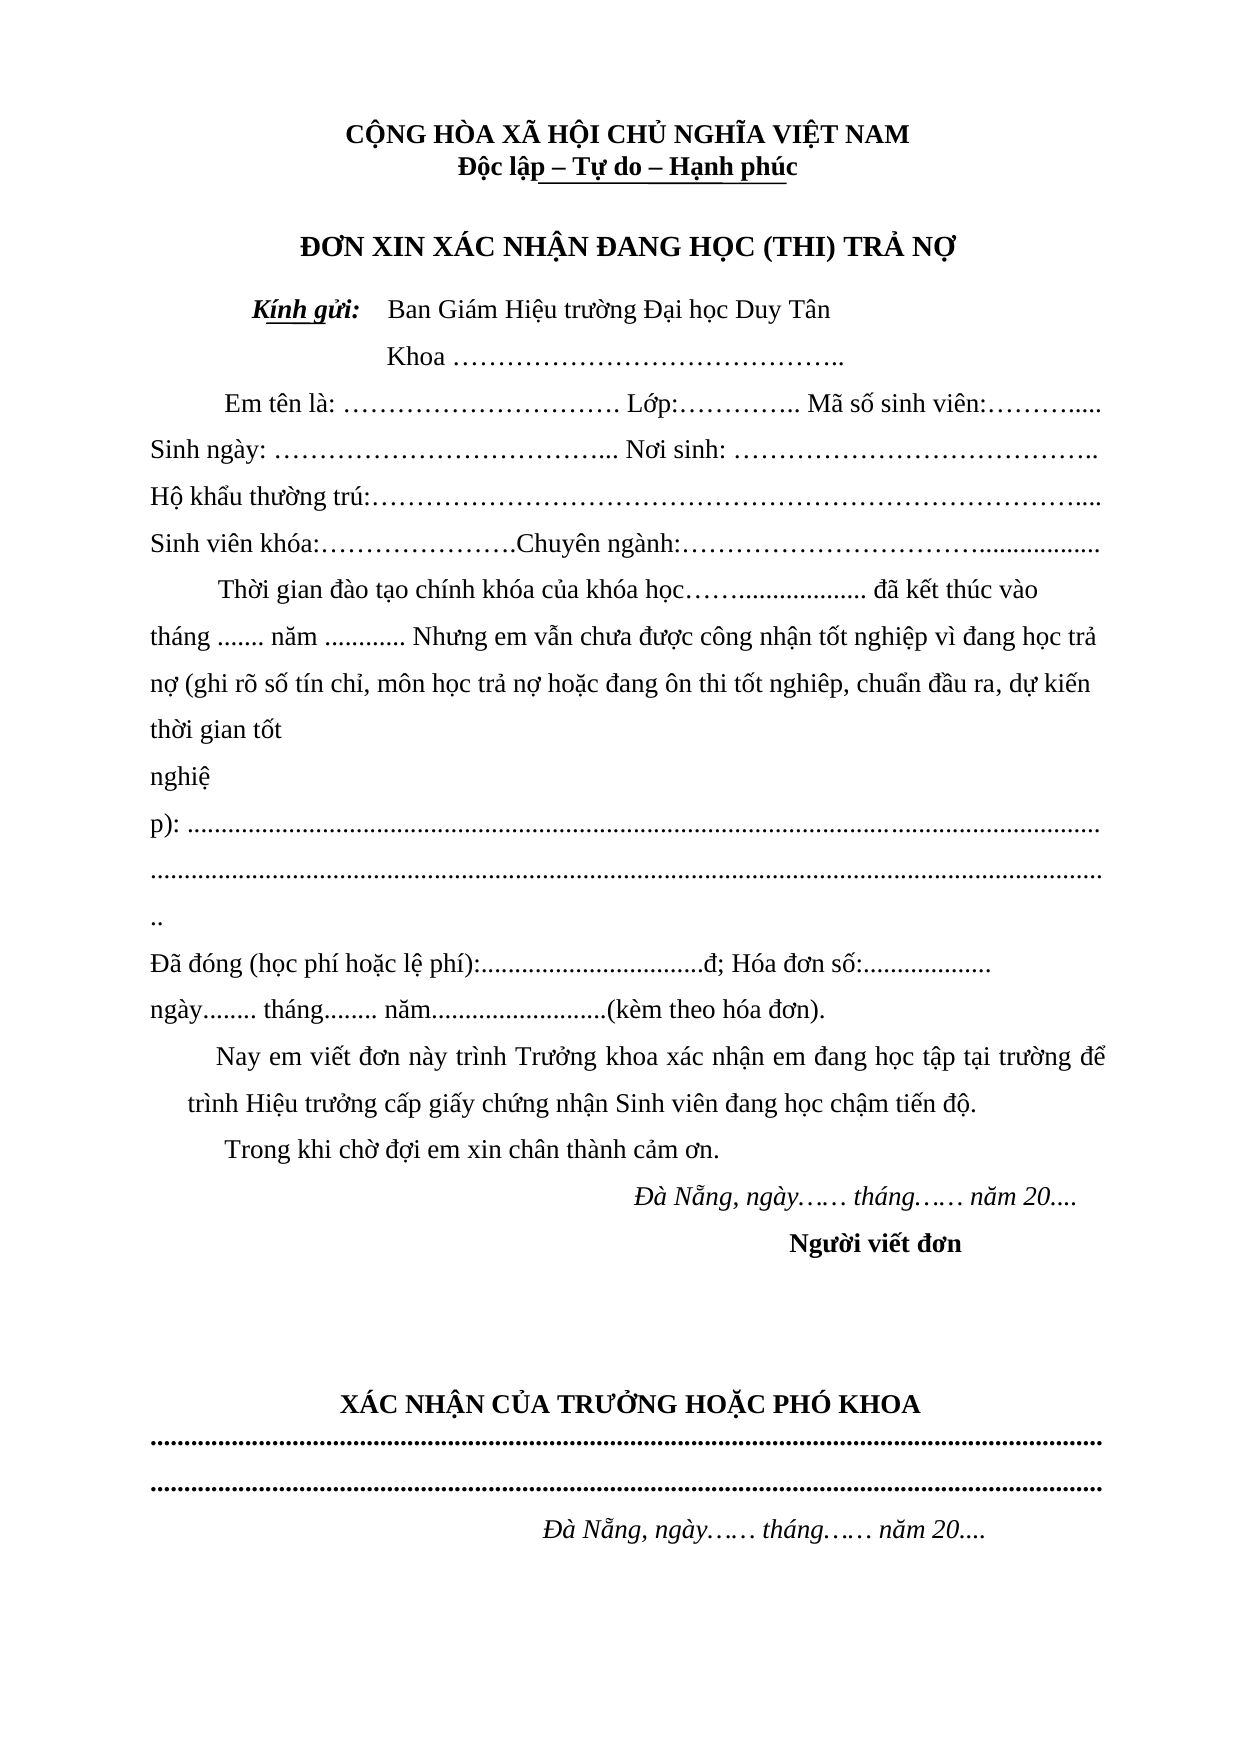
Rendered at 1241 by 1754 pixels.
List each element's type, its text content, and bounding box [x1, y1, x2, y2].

text Sinh ngày: ………………………………... Nơi sinh: ………………………………….. [150, 433, 1105, 464]
text Sinh viên khóa:………………….Chuyên ngành:…………………………….................. [150, 527, 1105, 558]
text Kính gửi: Ban Giám Hiệu trường Đại học Duy Tân [150, 293, 1105, 324]
text Thời gian đào tạo chính khóa của khóa học……................... đã kết thúc vào tháng ....... năm ............ Nhưng em vẫn chưa được công nhận tốt nghiệp vì đang học trả nợ (ghi rõ số tín chỉ, môn học trả nợ hoặc đang ôn thi tốt nghiêp, chuẩn đầu ra, dự kiến thời gian tốt nghiệp): ...................................................................................................................................................................................................................................................................................... [150, 573, 1105, 931]
text Hộ khẩu thường trú:…………………………………………………………………….... [150, 480, 1105, 511]
text Em tên là: …………………………. Lớp:………….. Mã số sinh viên:………..... [150, 387, 1105, 418]
text Đà Nẵng, ngày…… tháng…… năm 20.... [150, 1180, 1105, 1211]
text ĐƠN XIN XÁC NHẬN ĐANG HỌC (THI) TRẢ NỢ [150, 229, 1105, 262]
text .......................................................................................................................................................................................................................................................................................... [150, 1419, 1105, 1497]
text Đã đóng (học phí hoặc lệ phí):.................................đ; Hóa đơn số:................... ngày........ tháng........ năm..........................(kèm theo hóa đơn). [150, 947, 1105, 1024]
text XÁC NHẬN CỦA TRƯỞNG HOẶC PHÓ KHOA [150, 1388, 1105, 1419]
text Nay em viết đơn này trình Trưởng khoa xác nhận em đang học tập tại trường để trình Hiệu trưởng cấp giấy chứng nhận Sinh viên đang học chậm tiến độ. [187, 1040, 1105, 1118]
text CỘNG HÒA XÃ HỘI CHỦ NGHĨA VIỆT NAM [150, 118, 1105, 150]
text Người viết đơn [150, 1227, 1105, 1258]
text Đà Nẵng, ngày…… tháng…… năm 20.... [150, 1513, 1105, 1544]
text Trong khi chờ đợi em xin chân thành cảm ơn. [150, 1133, 1105, 1164]
text Độc lập – Tự do – Hạnh phúc [150, 150, 1105, 181]
text Khoa …………………………………….. [150, 340, 1105, 371]
